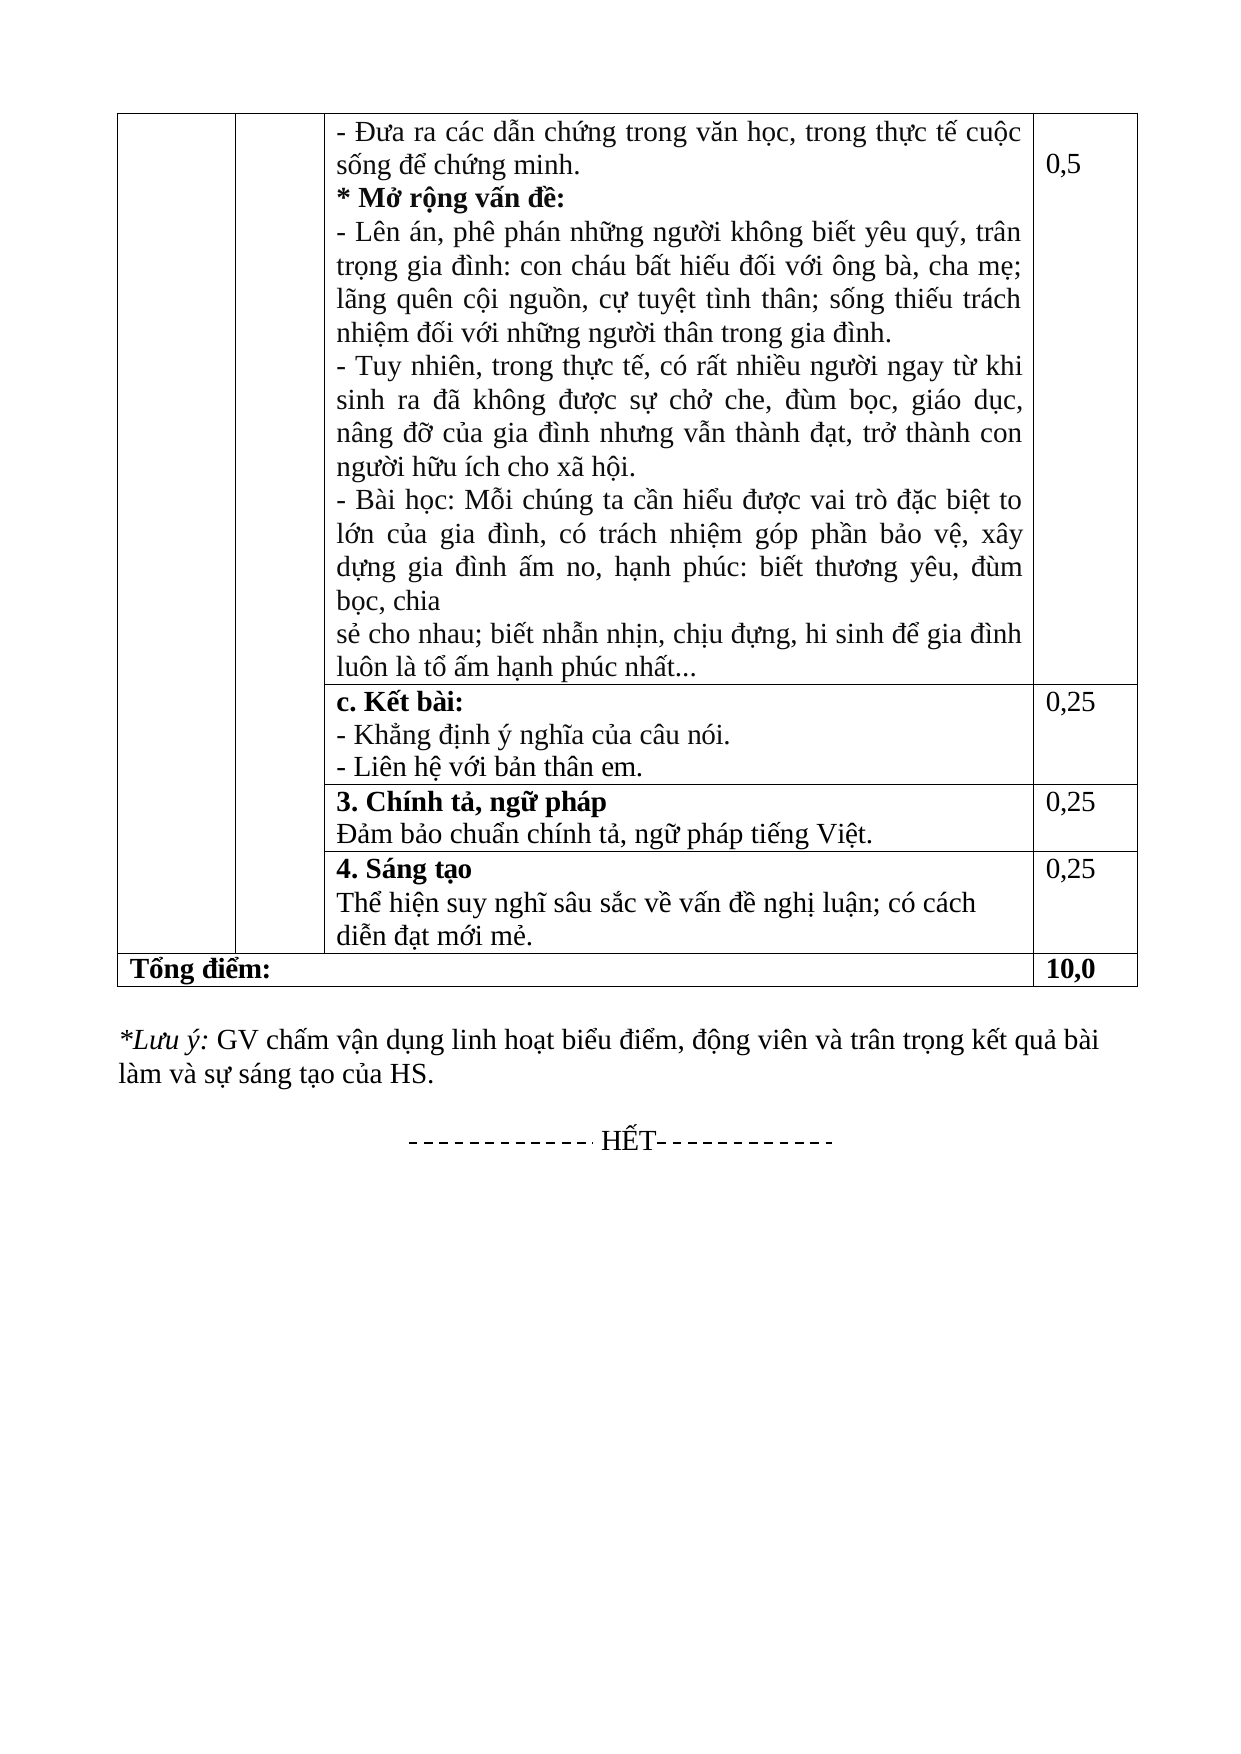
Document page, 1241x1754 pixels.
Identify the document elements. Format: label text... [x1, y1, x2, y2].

table_header - Đưa ra các dẫn chứng trong văn học, trong thực tế cuộc sống để chứng minh. * Mở rộng vấn đề: Lên án, phê phán những người không biết yêu quý, trân trọng gia đình: con cháu bất hiếu đối với ông bà, cha mẹ; lãng quên cội nguồn, cự tuyệt tình thân; sống thiếu trách nhiệm đối với những người thân trong gia đình. Tuy nhiên, trong thực tế, có rất nhiều người ngay từ khi sinh ra đã không được sự chở che, đùm bọc, giáo dục, nâng đỡ của gia đình nhưng vẫn thành đạt, trở thành con người hữu ích cho xã hội. Bài học: Mỗi chúng ta cần hiểu được vai trò đặc biệt to lớn của gia đình, có trách nhiệm góp phần bảo vệ, xây dựng gia đình ấm no, hạnh phúc: biết thương yêu, đùm bọc, chia sẻ cho nhau; biết nhẫn nhịn, chịu đựng, hi sinh để gia đình luôn là tổ ấm hạnh phúc nhất... [325, 114, 1033, 684]
table_header [236, 114, 324, 952]
table_cell 3. Chính tả, ngữ pháp Đảm bảo chuẩn chính tả, ngữ pháp tiếng Việt. [325, 785, 1033, 851]
table_cell 0,25 [1034, 852, 1137, 952]
table_cell 4. Sáng tạo Thể hiện suy nghĩ sâu sắc về vấn đề nghị luận; có cách diễn đạt mới mẻ. [325, 852, 1033, 952]
table_cell 0,25 [1034, 685, 1137, 784]
table_header [118, 114, 235, 952]
table_cell 0,25 [1034, 785, 1137, 851]
table_header 0,5 [1034, 114, 1137, 684]
table_cell c. Kết bài: Khẳng định ý nghĩa của câu nói. Liên hệ với bản thân em. [325, 685, 1033, 784]
text *Lưu ý: GV chấm vận dụng linh hoạt biểu điểm, động viên và trân trọng kết quả bài làm và sự sáng tạo của HS. [118, 1022, 1138, 1089]
text HẾT [109, 1123, 1148, 1156]
table_cell Tổng điểm: [118, 954, 1033, 986]
table_cell 10,0 [1034, 954, 1137, 986]
